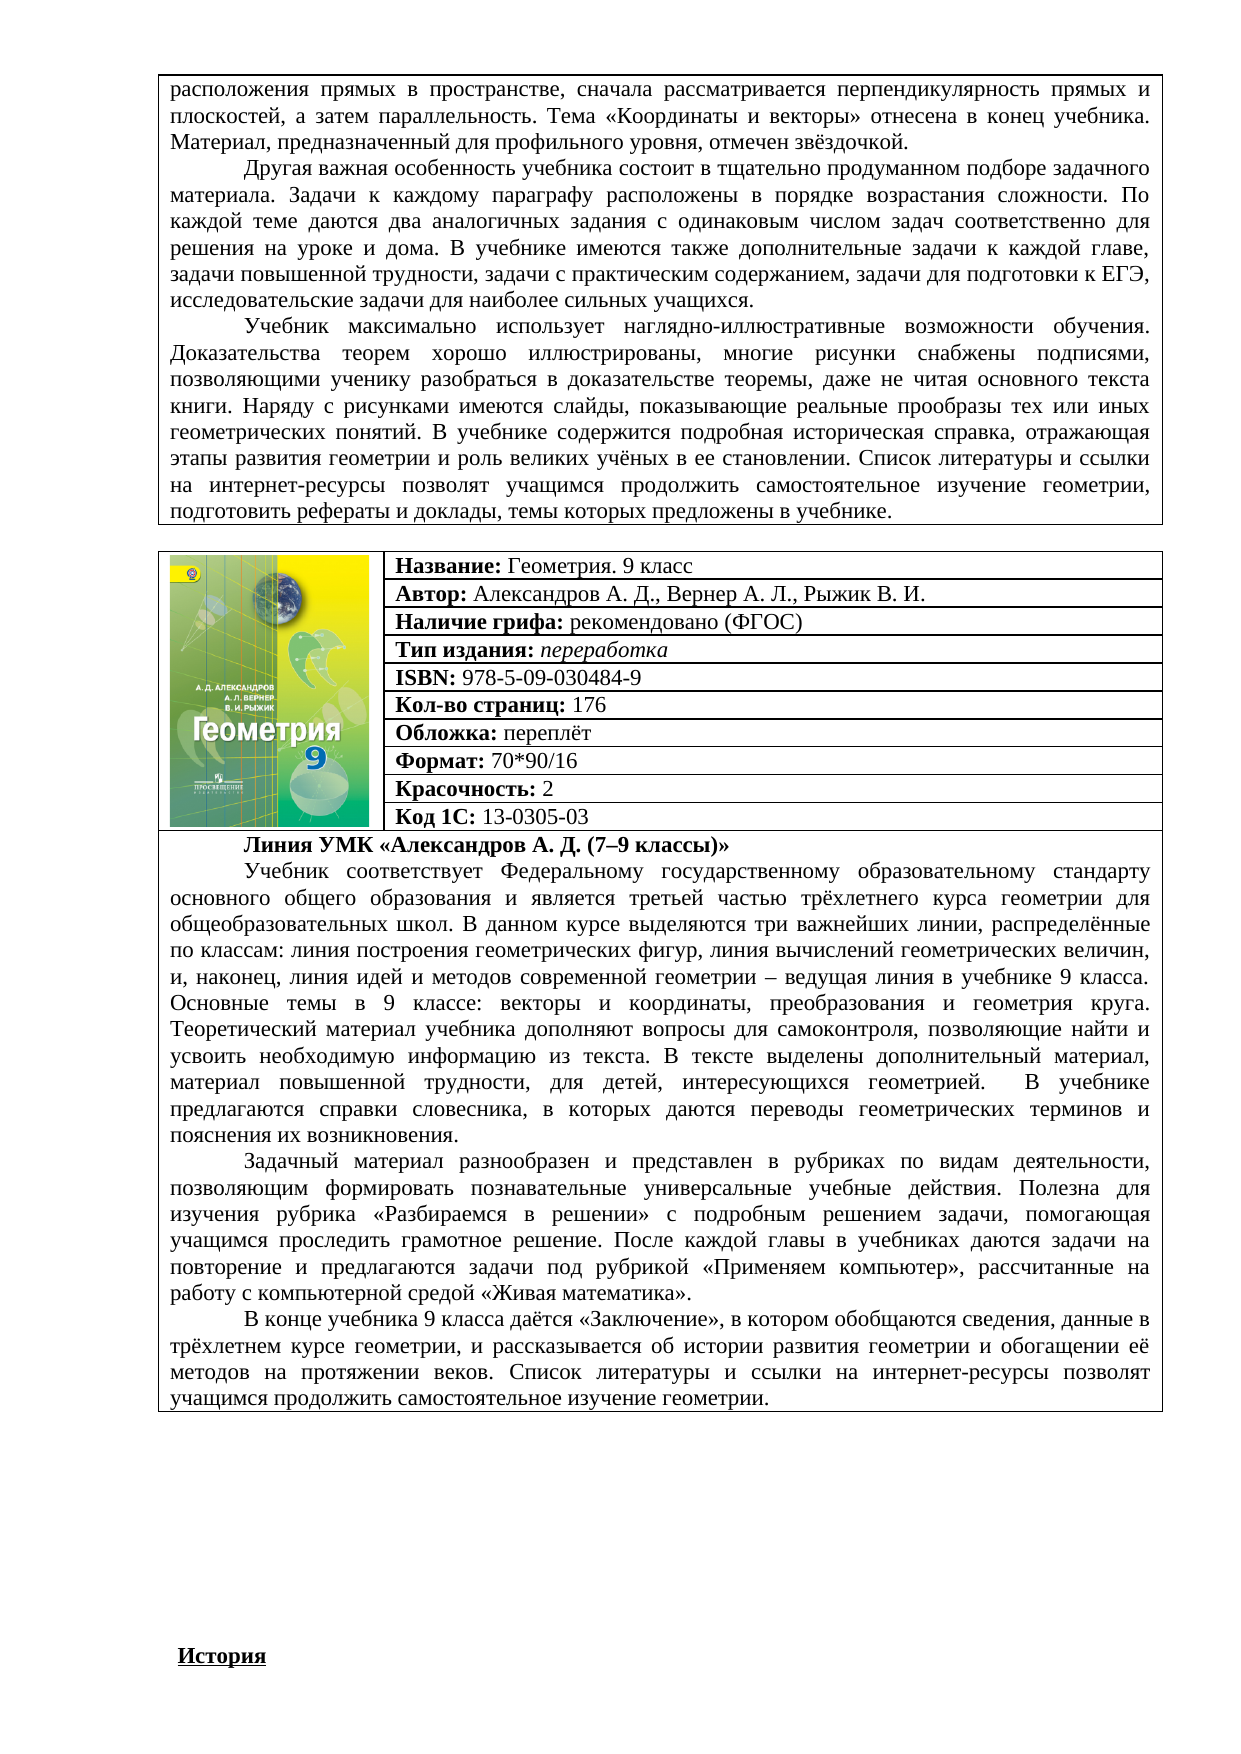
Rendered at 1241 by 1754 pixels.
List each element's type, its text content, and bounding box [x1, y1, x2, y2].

table_cell Тип издания: переработка [385, 636, 1162, 662]
table_cell ISBN: 978-5-09-030484-9 [385, 664, 1162, 690]
table_cell Автор: Александров А. Д., Вернер А. Л., Рыжик В. И. [385, 580, 1162, 606]
text История [177, 1642, 1152, 1669]
table_cell Наличие грифа: рекомендовано (ФГОС) [385, 608, 1162, 634]
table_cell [159, 76, 1162, 523]
table_header Название: Геометрия. 9 класс [385, 552, 1162, 578]
table_header [159, 552, 383, 829]
table_cell Красочность: 2 [385, 775, 1162, 802]
picture [169, 555, 370, 827]
table_cell Кол-во страниц: 176 [385, 692, 1162, 718]
table_cell Обложка: переплёт [385, 720, 1162, 746]
table_cell Линия УМК «Александров А. Д. (7–9 классы)» Учебник соответствует Федеральному государственному образовательному стандарту основного общего образования и является третьей частью трёхлетнего курса геометрии для общеобразовательных школ. В данном курсе выделяются три важнейших линии, распределённые по классам: линия построения геометрических фигур, линия вычислений геометрических величин, и, наконец, линия идей и методов современной геометрии – ведущая линия в учебнике 9 класса. Основные темы в 9 классе: векторы и координаты, преобразования и геометрия круга. Теоретический материал учебника дополняют вопросы для самоконтроля, позволяющие найти и усвоить необходимую информацию из текста. В тексте выделены дополнительный материал, материал повышенной трудности, для детей, интересующихся геометрией. В учебнике предлагаются справки словесника, в которых даются переводы геометрических терминов и пояснения их возникновения. Задачный материал разнообразен и представлен в рубриках по видам деятельности, позволяющим формировать познавательные универсальные учебные действия. Полезна для изучения рубрика «Разбираемся в решении» с подробным решением задачи, помогающая учащимся проследить грамотное решение. После каждой главы в учебниках даются задачи на повторение и предлагаются задачи под рубрикой «Применяем компьютер», рассчитанные на работу с компьютерной средой «Живая математика». В конце учебника 9 класса даётся «Заключение», в котором обобщаются сведения, данные в трёхлетнем курсе геометрии, и рассказывается об истории развития геометрии и обогащении её методов на протяжении веков. Список литературы и ссылки на интернет-ресурсы позволят учащимся продолжить самостоятельное изучение геометрии. [159, 831, 1162, 1411]
table_cell Код 1С: 13-0305-03 [385, 803, 1162, 829]
table_cell Формат: 70*90/16 [385, 747, 1162, 774]
